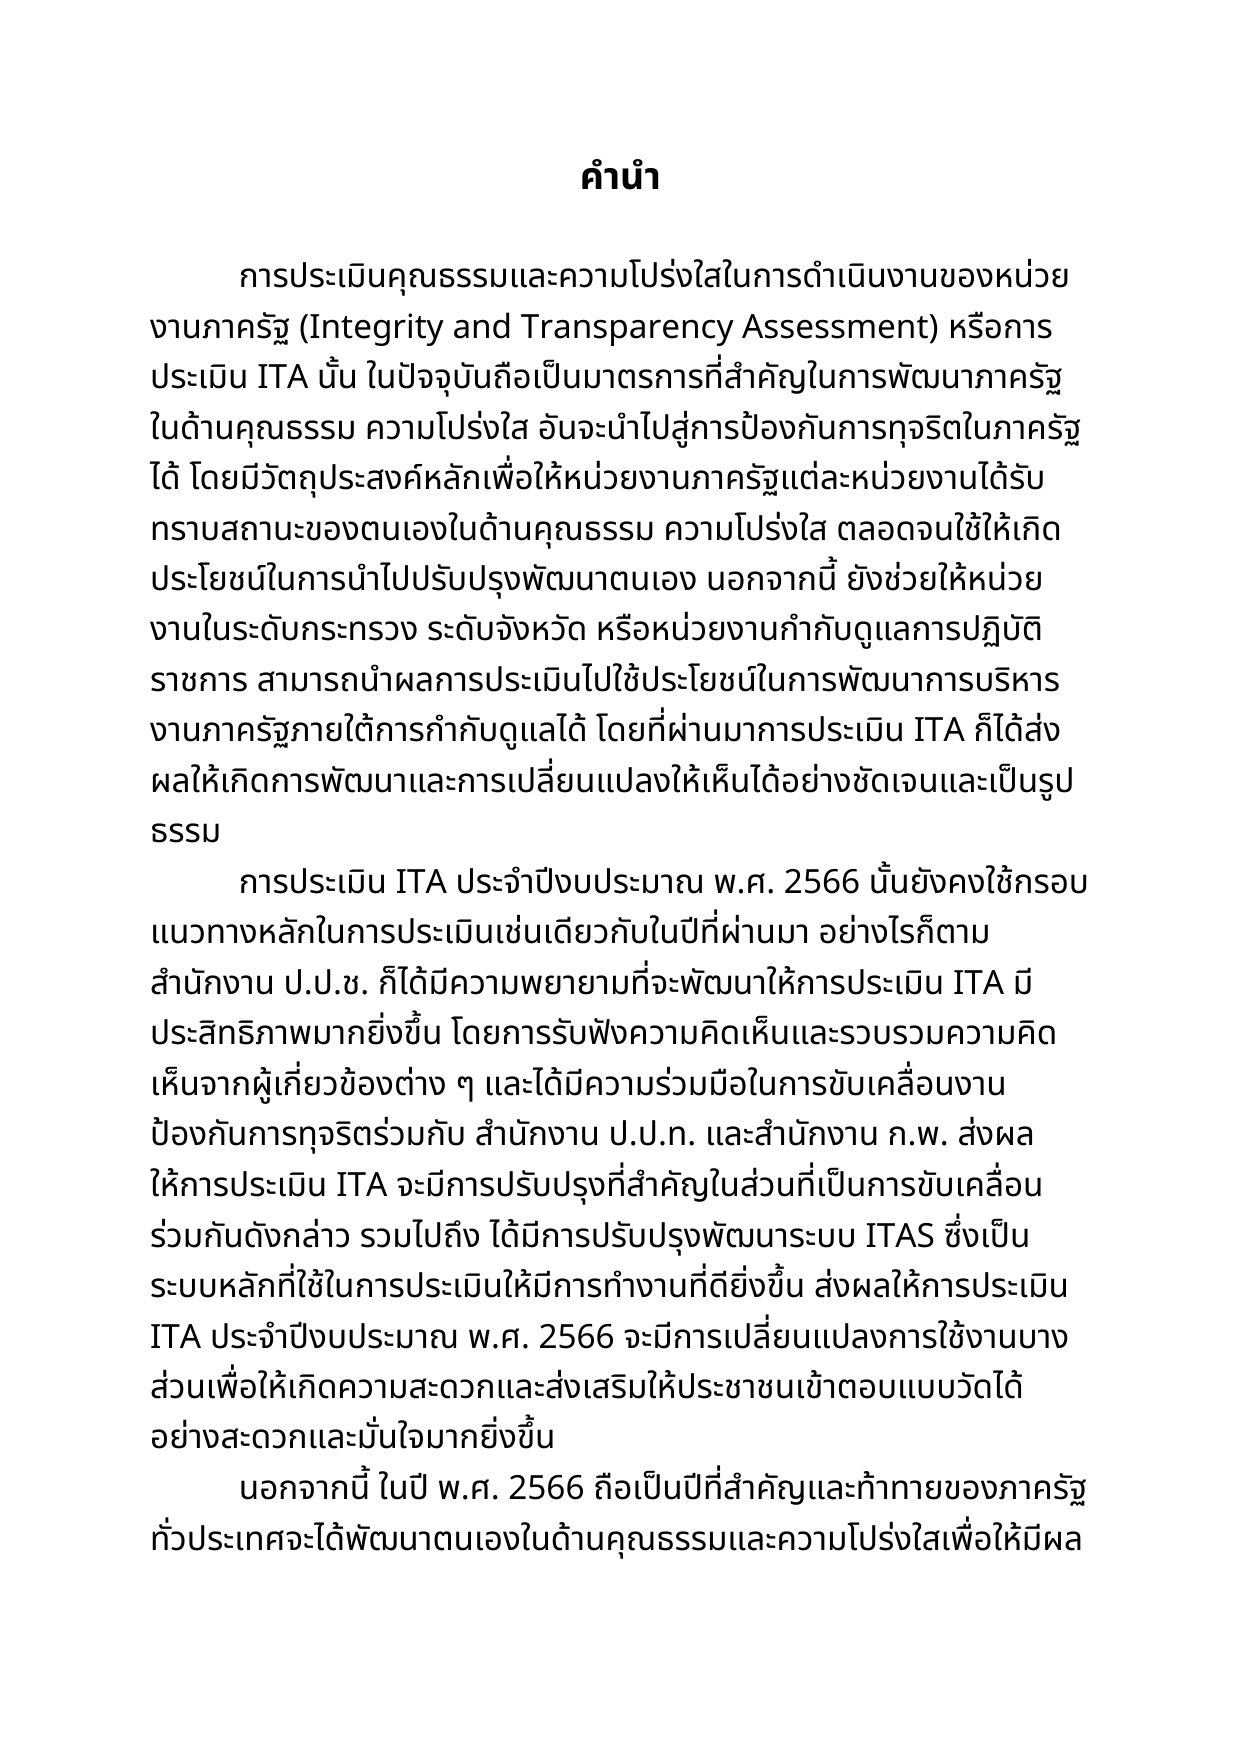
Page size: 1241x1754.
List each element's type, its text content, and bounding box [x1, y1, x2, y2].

text การประเมินคุณธรรมและความโปร่งใสในการดำเนินงานของหน่วยงานภาครัฐ (Integrity and Transparency Assessment) หรือการประเมิน ITA นั้น ในปัจจุบันถือเป็นมาตรการที่สำคัญในการพัฒนาภาครัฐในด้านคุณธรรม ความโปร่งใส อันจะนำไปสู่การป้องกันการทุจริตในภาครัฐได้ โดยมีวัตถุประสงค์หลักเพื่อให้หน่วยงานภาครัฐแต่ละหน่วยงานได้รับทราบสถานะของตนเองในด้านคุณธรรม ความโปร่งใส ตลอดจนใช้ให้เกิดประโยชน์ในการนำไปปรับปรุงพัฒนาตนเอง นอกจากนี้ ยังช่วยให้หน่วยงานในระดับกระทรวง ระดับจังหวัด หรือหน่วยงานกำกับดูแลการปฏิบัติราชการ สามารถนำผลการประเมินไปใช้ประโยชน์ในการพัฒนาการบริหารงานภาครัฐภายใต้การกำกับดูแลได้ โดยที่ผ่านมาการประเมิน ITA ก็ได้ส่งผลให้เกิดการพัฒนาและการเปลี่ยนแปลงให้เห็นได้อย่างชัดเจนและเป็นรูปธรรม [150, 252, 1090, 858]
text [150, 1464, 1090, 1565]
text คำนำ [150, 150, 1090, 207]
text การประเมิน ITA ประจำปีงบประมาณ พ.ศ. 2566 นั้นยังคงใช้กรอบแนวทางหลักในการประเมินเช่นเดียวกับในปีที่ผ่านมา อย่างไรก็ตาม สำนักงาน ป.ป.ช. ก็ได้มีความพยายามที่จะพัฒนาให้การประเมิน ITA มีประสิทธิภาพมากยิ่งขึ้น โดยการรับฟังความคิดเห็นและรวบรวมความคิดเห็นจากผู้เกี่ยวข้องต่าง ๆ และได้มีความร่วมมือในการขับเคลื่อนงานป้องกันการทุจริตร่วมกับ สำนักงาน ป.ป.ท. และสำนักงาน ก.พ. ส่งผลให้การประเมิน ITA จะมีการปรับปรุงที่สำคัญในส่วนที่เป็นการขับเคลื่อนร่วมกันดังกล่าว รวมไปถึง ได้มีการปรับปรุงพัฒนาระบบ ITAS ซึ่งเป็นระบบหลักที่ใช้ในการประเมินให้มีการทำงานที่ดียิ่งขึ้น ส่งผลให้การประเมิน ITA ประจำปีงบประมาณ พ.ศ. 2566 จะมีการเปลี่ยนแปลงการใช้งานบางส่วนเพื่อให้เกิดความสะดวกและส่งเสริมให้ประชาชนเข้าตอบแบบวัดได้อย่างสะดวกและมั่นใจมากยิ่งขึ้น [150, 858, 1090, 1464]
